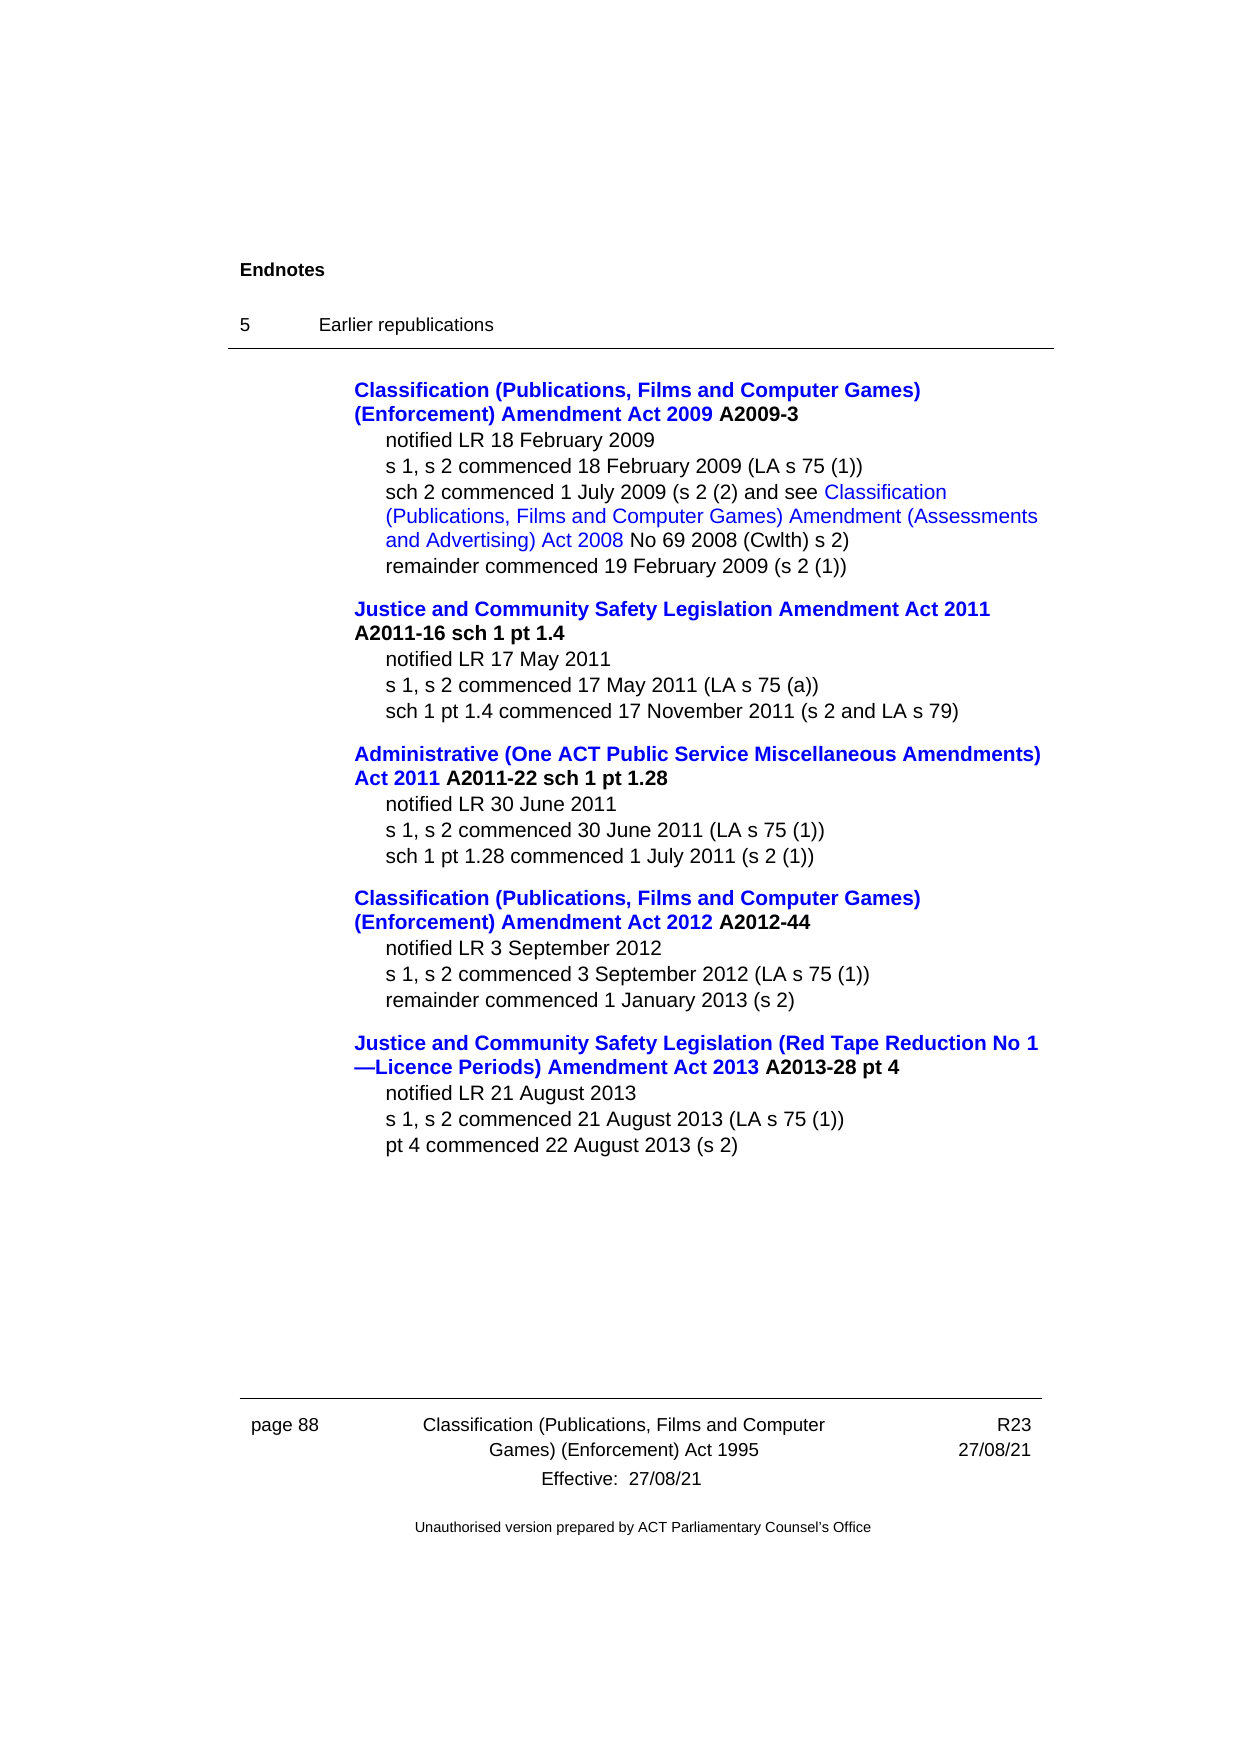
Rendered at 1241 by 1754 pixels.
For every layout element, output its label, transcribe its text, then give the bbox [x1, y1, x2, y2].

text notified LR 30 June 2011 [385, 791, 1042, 815]
text remainder commenced 19 February 2009 (s 2 (1)) [385, 554, 1042, 578]
text Justice and Community Safety Legislation Amendment Act 2011 A2011-16 sch 1 pt 1.4 [354, 597, 1042, 644]
text Administrative (One ACT Public Service Miscellaneous Amendments) Act 2011 A2011-22 sch 1 pt 1.28 [354, 741, 1042, 789]
text Classification (Publications, Films and Computer Games) (Enforcement) Amendment Act 2012 A2012-44 [354, 886, 1042, 934]
text sch 1 pt 1.28 commenced 1 July 2011 (s 2 (1)) [385, 843, 1042, 867]
text s 1, s 2 commenced 3 September 2012 (LA s 75 (1)) [385, 962, 1042, 986]
text notified LR 17 May 2011 [385, 647, 1042, 671]
text s 1, s 2 commenced 30 June 2011 (LA s 75 (1)) [385, 817, 1042, 841]
text remainder commenced 1 January 2013 (s 2) [385, 988, 1042, 1012]
text sch 1 pt 1.4 commenced 17 November 2011 (s 2 and LA s 79) [385, 699, 1042, 723]
text s 1, s 2 commenced 21 August 2013 (LA s 75 (1)) [385, 1107, 1042, 1131]
text sch 2 commenced 1 July 2009 (s 2 (2) and see Classification (Publications, Films and Computer Games) Amendment (Assessments and Advertising) Act 2008 No 69 2008 (Cwlth) s 2) [385, 480, 1042, 552]
text Justice and Community Safety Legislation (Red Tape Reduction No 1—Licence Periods) Amendment Act 2013 A2013-28 pt 4 [354, 1031, 1042, 1079]
text notified LR 3 September 2012 [385, 936, 1042, 960]
text notified LR 21 August 2013 [385, 1081, 1042, 1105]
text s 1, s 2 commenced 18 February 2009 (LA s 75 (1)) [385, 454, 1042, 478]
text s 1, s 2 commenced 17 May 2011 (LA s 75 (a)) [385, 673, 1042, 697]
text Classification (Publications, Films and Computer Games) (Enforcement) Amendment Act 2009 A2009-3 [354, 378, 1042, 426]
text notified LR 18 February 2009 [385, 428, 1042, 452]
text pt 4 commenced 22 August 2013 (s 2) [385, 1133, 1042, 1157]
